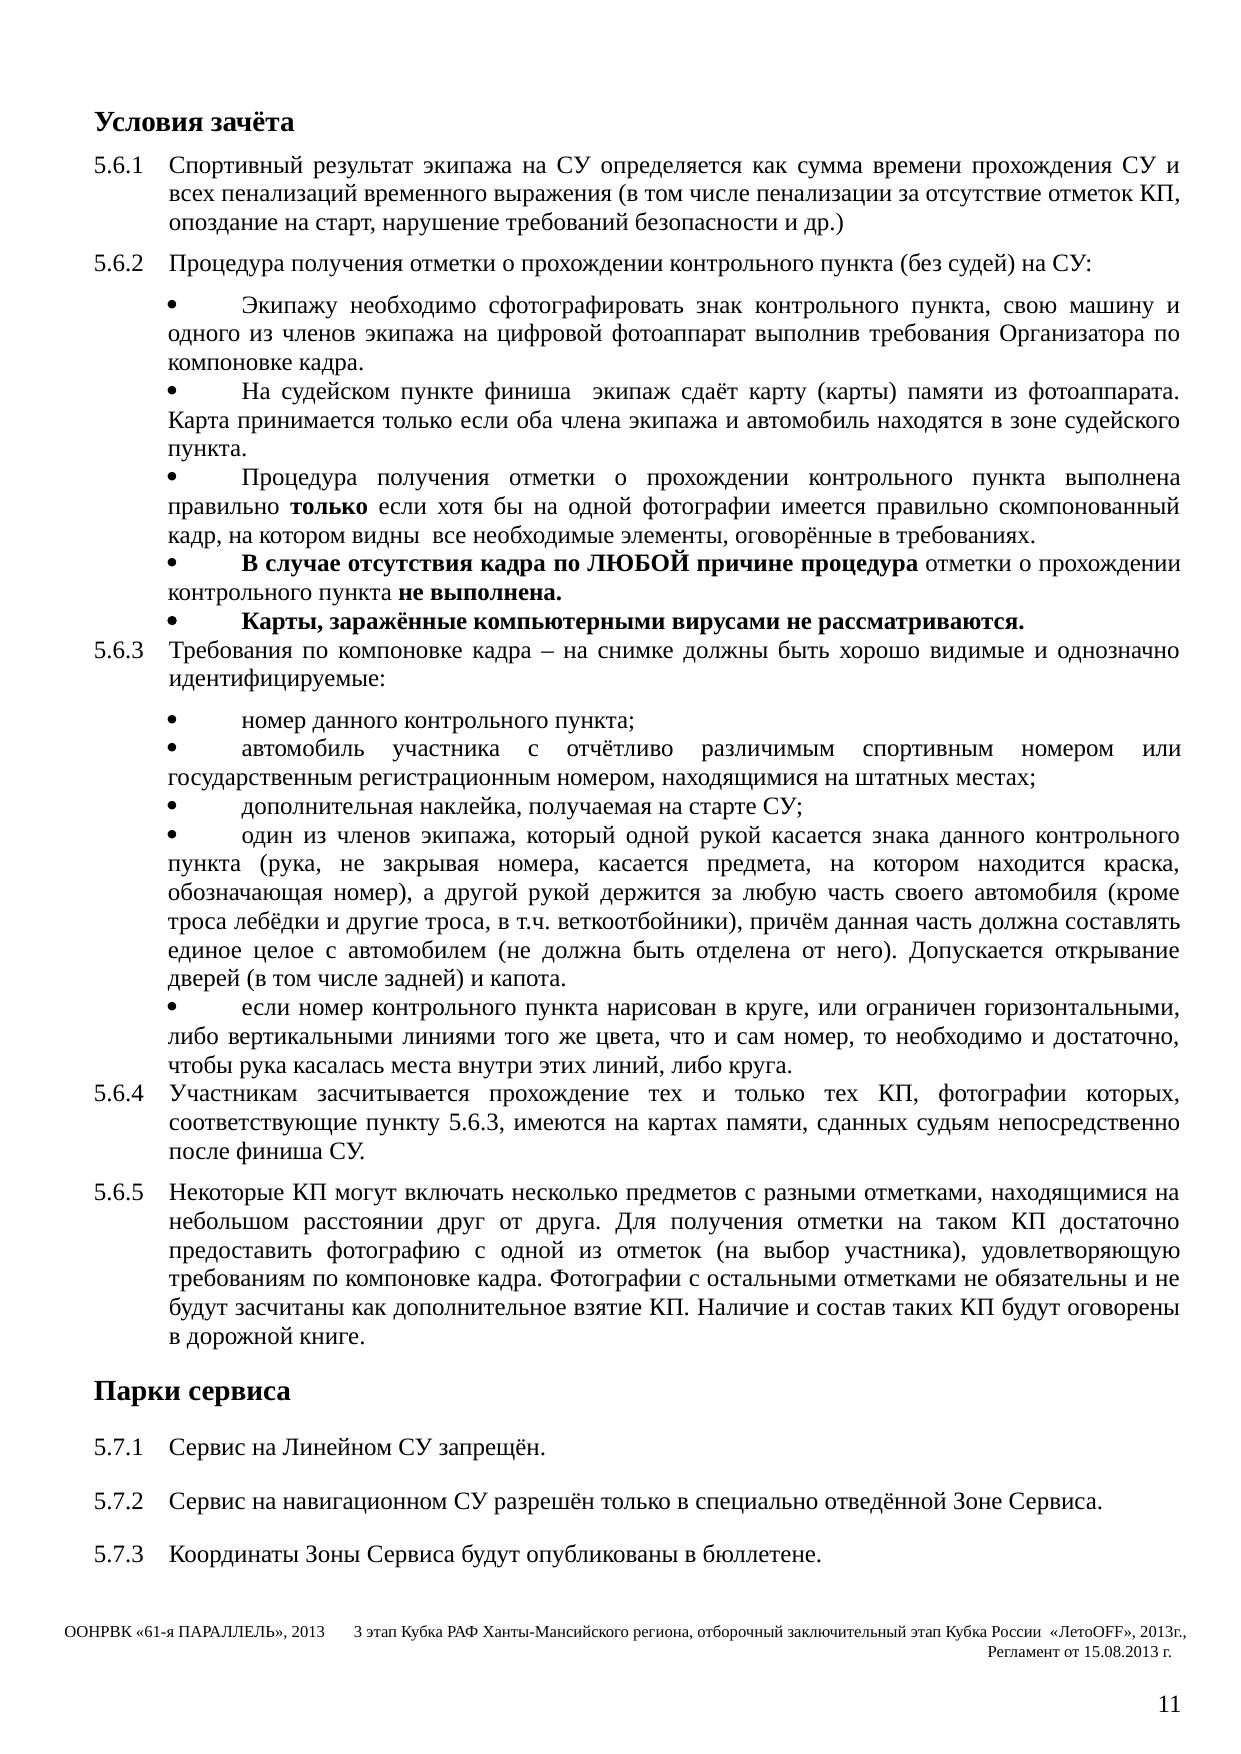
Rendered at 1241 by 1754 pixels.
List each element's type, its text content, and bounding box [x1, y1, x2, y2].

text если номер контрольного пункта нарисован в круге, или ограничен горизонтальными, либо вертикальными линиями того же цвета, что и сам номер, то необходимо и достаточно, чтобы рука касалась места внутри этих линий, либо круга. [168, 992, 1181, 1078]
text автомобиль участника с отчётливо различимым спортивным номером или государственным регистрационным номером, находящимися на штатных местах; [168, 733, 1181, 791]
subtitle Парки сервиса [94, 1373, 1181, 1407]
list Процедура получения отметки о прохождении контрольного пункта (без судей) на СУ: [94, 248, 1181, 277]
text дополнительная наклейка, получаемая на старте СУ; [168, 791, 1181, 820]
list Спортивный результат экипажа на СУ определяется как сумма времени прохождения СУ и всех пенализаций временного выражения (в том числе пенализации за отсутствие отметок КП, опоздание на старт, нарушение требований безопасности и др.) [94, 150, 1181, 236]
subtitle Условия зачёта [94, 104, 1181, 137]
list Требования по компоновке кадра – на снимке должны быть хорошо видимые и однозначно идентифицируемые: [94, 635, 1181, 692]
list На судейском пункте финиша экипаж сдаёт карту (карты) памяти из фотоаппарата. Карта принимается только если оба члена экипажа и автомобиль находятся в зоне судейского пункта. [168, 376, 1181, 462]
list Карты, заражённые компьютерными вирусами не рассматриваются. [168, 606, 1181, 635]
text номер данного контрольного пункта; [168, 705, 1181, 733]
list Координаты Зоны Сервиса будут опубликованы в бюллетене. [94, 1539, 1181, 1568]
list Сервис на навигационном СУ разрешён только в специально отведённой Зоне Сервиса. [94, 1486, 1181, 1514]
list Некоторые КП могут включать несколько предметов с разными отметками, находящимися на небольшом расстоянии друг от друга. Для получения отметки на таком КП достаточно предоставить фотографию с одной из отметок (на выбор участника), удовлетворяющую требованиям по компоновке кадра. Фотографии с остальными отметками не обязательны и не будут засчитаны как дополнительное взятие КП. Наличие и состав таких КП будут оговорены в дорожной книге. [94, 1177, 1181, 1350]
list Процедура получения отметки о прохождении контрольного пункта выполнена правильно только если хотя бы на одной фотографии имеется правильно скомпонованный кадр, на котором видны все необходимые элементы, оговорённые в требованиях. [168, 462, 1181, 548]
text один из членов экипажа, который одной рукой касается знака данного контрольного пункта (рука, не закрывая номера, касается предмета, на котором находится краска, обозначающая номер), а другой рукой держится за любую часть своего автомобиля (кроме троса лебёдки и другие троса, в т.ч. веткоотбойники), причём данная часть должна составлять единое целое с автомобилем (не должна быть отделена от него). Допускается открывание дверей (в том числе задней) и капота. [168, 820, 1181, 992]
list Экипажу необходимо сфотографировать знак контрольного пункта, свою машину и одного из членов экипажа на цифровой фотоаппарат выполнив требования Организатора по компоновке кадра. [168, 290, 1181, 376]
list Участникам засчитывается прохождение тех и только тех КП, фотографии которых, соответствующие пункту 5.6.3, имеются на картах памяти, сданных судьям непосредственно после финиша СУ. [94, 1078, 1181, 1165]
list В случае отсутствия кадра по ЛЮБОЙ причине процедура отметки о прохождении контрольного пункта не выполнена. [168, 548, 1181, 606]
list Сервис на Линейном СУ запрещён. [94, 1432, 1181, 1461]
